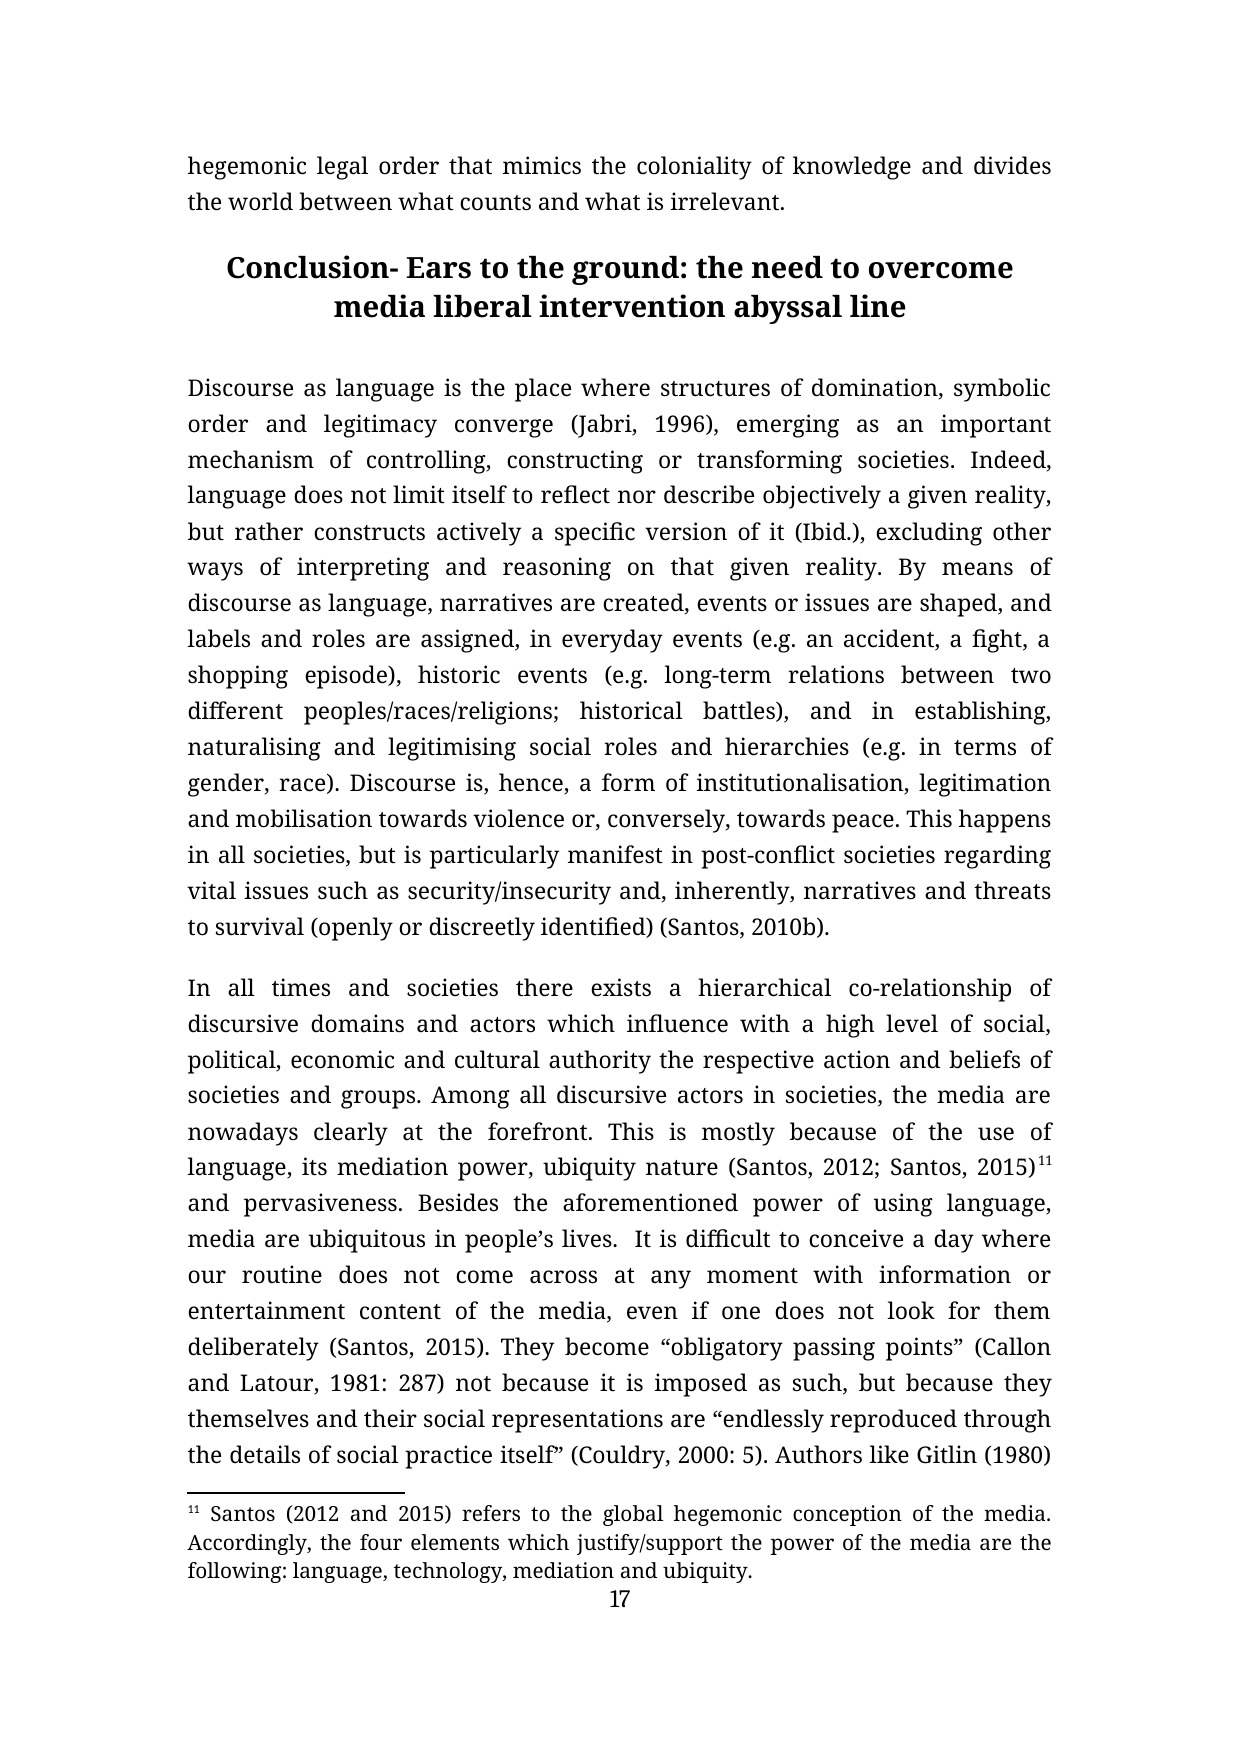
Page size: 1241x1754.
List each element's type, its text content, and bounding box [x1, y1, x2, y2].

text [187, 972, 1053, 1470]
title Conclusion- Ears to the ground: the need to overcome media liberal intervention abyssal line [187, 247, 1053, 326]
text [187, 150, 1053, 217]
text Discourse as language is the place where structures of domination, symbolic order and legitimacy converge (Jabri, 1996), emerging as an important mechanism of controlling, constructing or transforming societies. Indeed, language does not limit itself to reflect nor describe objectively a given reality, but rather constructs actively a specific version of it (Ibid.), excluding other ways of interpreting and reasoning on that given reality. By means of discourse as language, narratives are created, events or issues are shaped, and labels and roles are assigned, in everyday events (e.g. an accident, a fight, a shopping episode), historic events (e.g. long-term relations between two different peoples/races/religions; historical battles), and in establishing, naturalising and legitimising social roles and hierarchies (e.g. in terms of gender, race). Discourse is, hence, a form of institutionalisation, legitimation and mobilisation towards violence or, conversely, towards peace. This happens in all societies, but is particularly manifest in post-conflict societies regarding vital issues such as security/insecurity and, inherently, narratives and threats to survival (openly or discreetly identified) (Santos, 2010b). [187, 372, 1053, 942]
